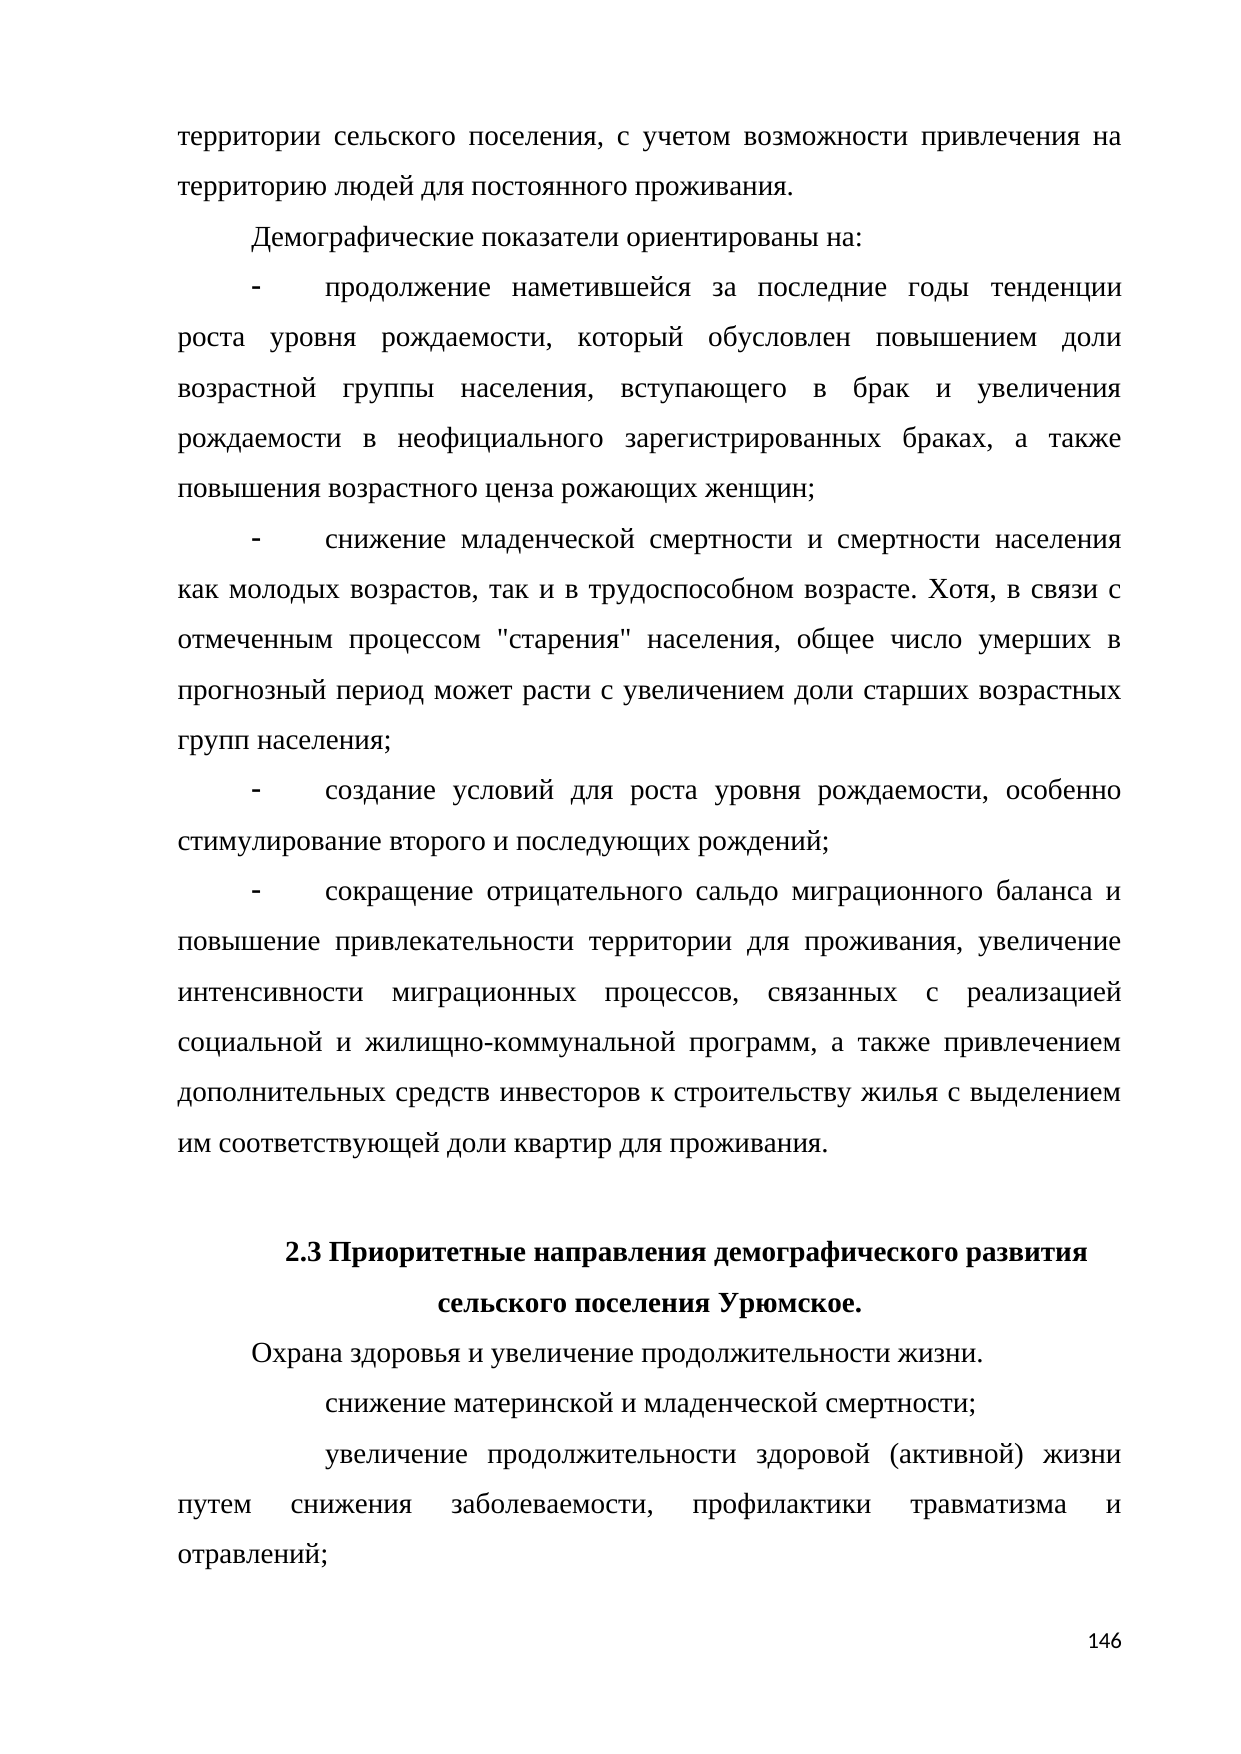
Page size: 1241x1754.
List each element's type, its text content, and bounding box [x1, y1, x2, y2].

text Демографические показатели ориентированы на: [177, 219, 1122, 252]
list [177, 118, 1122, 202]
text  снижение материнской и младенческой смертности; [177, 1385, 1122, 1419]
list сокращение отрицательного сальдо миграционного баланса и повышение привлекательности территории для проживания, увеличение интенсивности миграционных процессов, связанных с реализацией социальной и жилищно-коммунальной программ, а также привлечением дополнительных средств инвесторов к строительству жилья с выделением им соответствующей доли квартир для проживания. [177, 873, 1122, 1158]
list снижение младенческой смертности и смертности населения как молодых возрастов, так и в трудоспособном возрасте. Хотя, в связи с отмеченным процессом "старения" населения, общее число умерших в прогнозный период может расти с увеличением доли старших возрастных групп населения; [177, 521, 1122, 756]
text  увеличение продолжительности здоровой (активной) жизни путем снижения заболеваемости, профилактики травматизма и отравлений; [177, 1436, 1122, 1570]
list продолжение наметившейся за последние годы тенденции роста уровня рождаемости, который обусловлен повышением доли возрастной группы населения, вступающего в брак и увеличения рождаемости в неофициального зарегистрированных браках, а также повышения возрастного ценза рожающих женщин; [177, 269, 1122, 504]
text Охрана здоровья и увеличение продолжительности жизни. [177, 1335, 1122, 1369]
list создание условий для роста уровня рождаемости, особенно стимулирование второго и последующих рождений; [177, 772, 1122, 856]
text 2.3 Приоритетные направления демографического развития сельского поселения Урюмское. [177, 1234, 1122, 1318]
